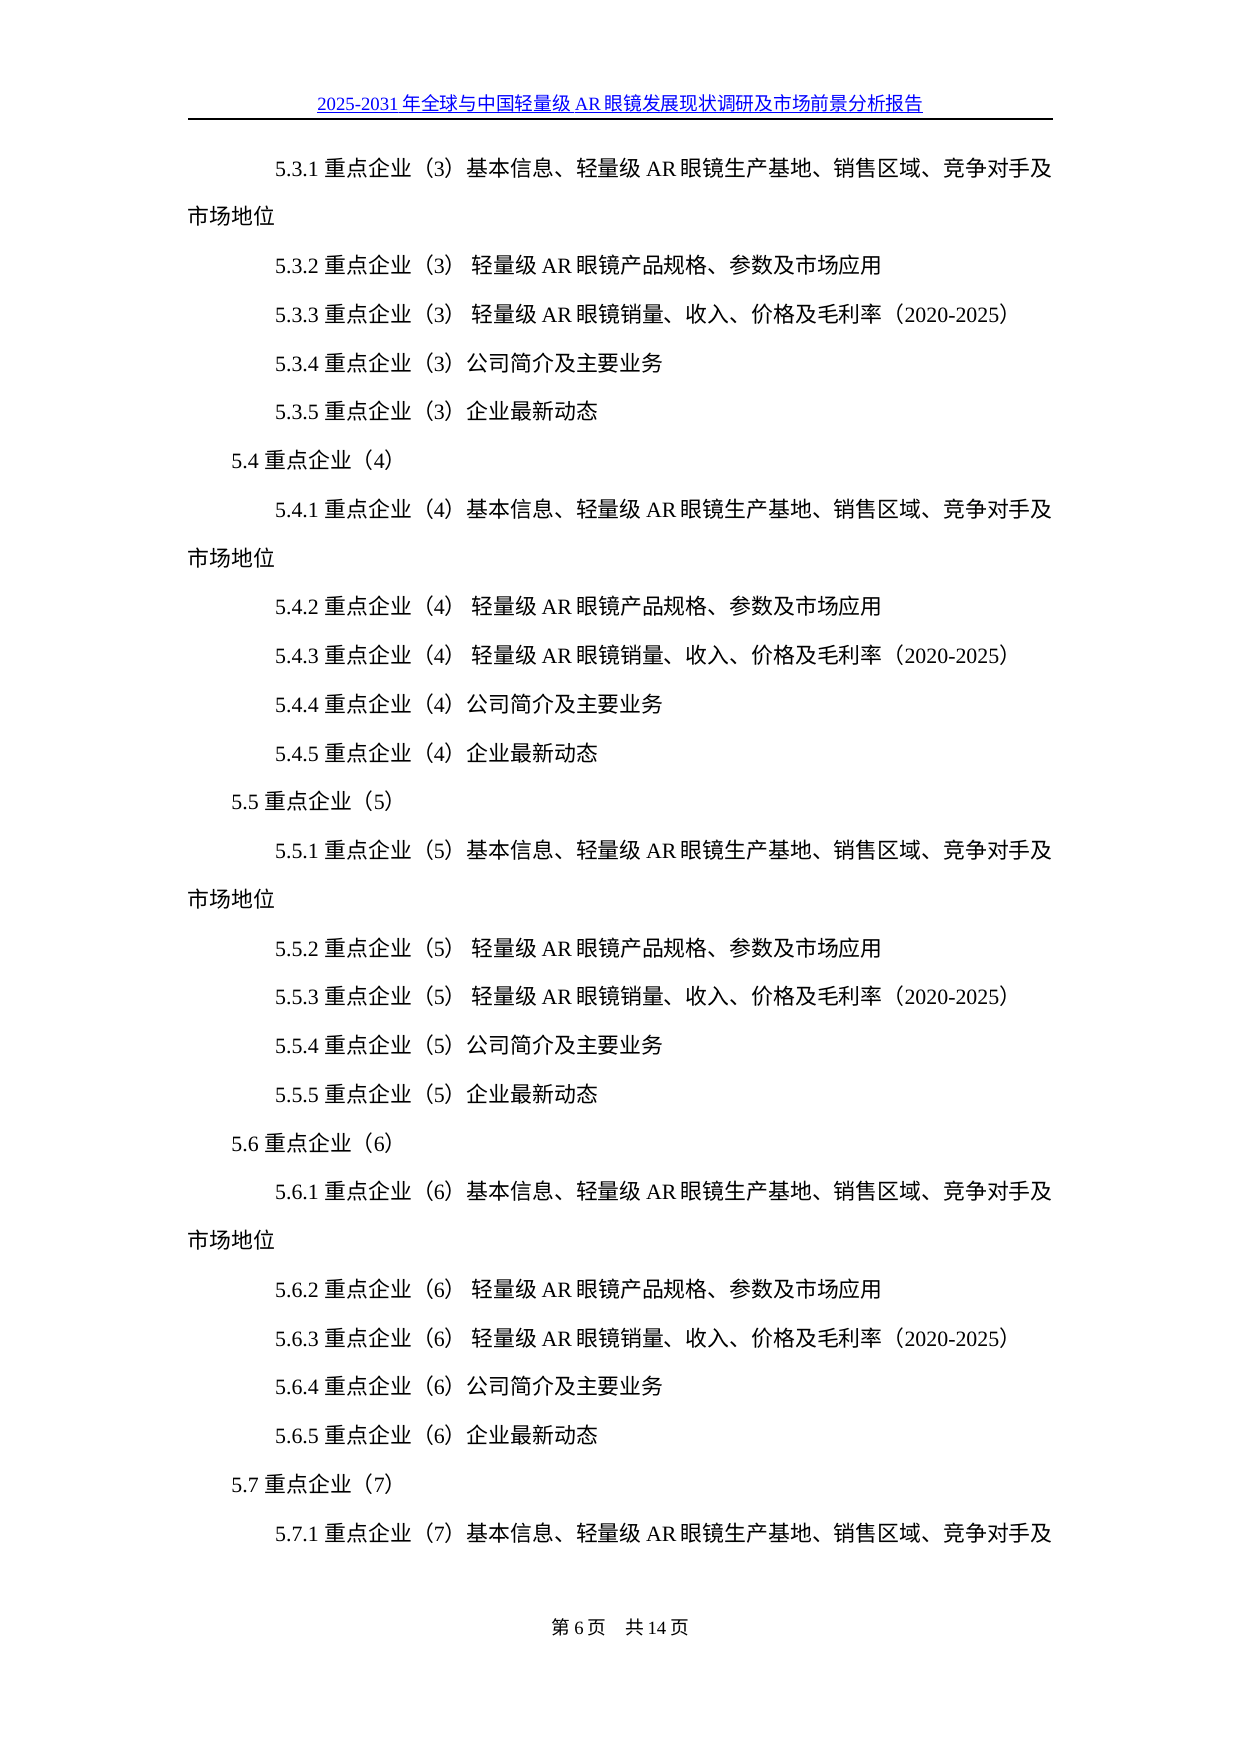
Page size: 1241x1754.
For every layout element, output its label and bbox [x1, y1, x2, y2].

text [187, 150, 1053, 1548]
